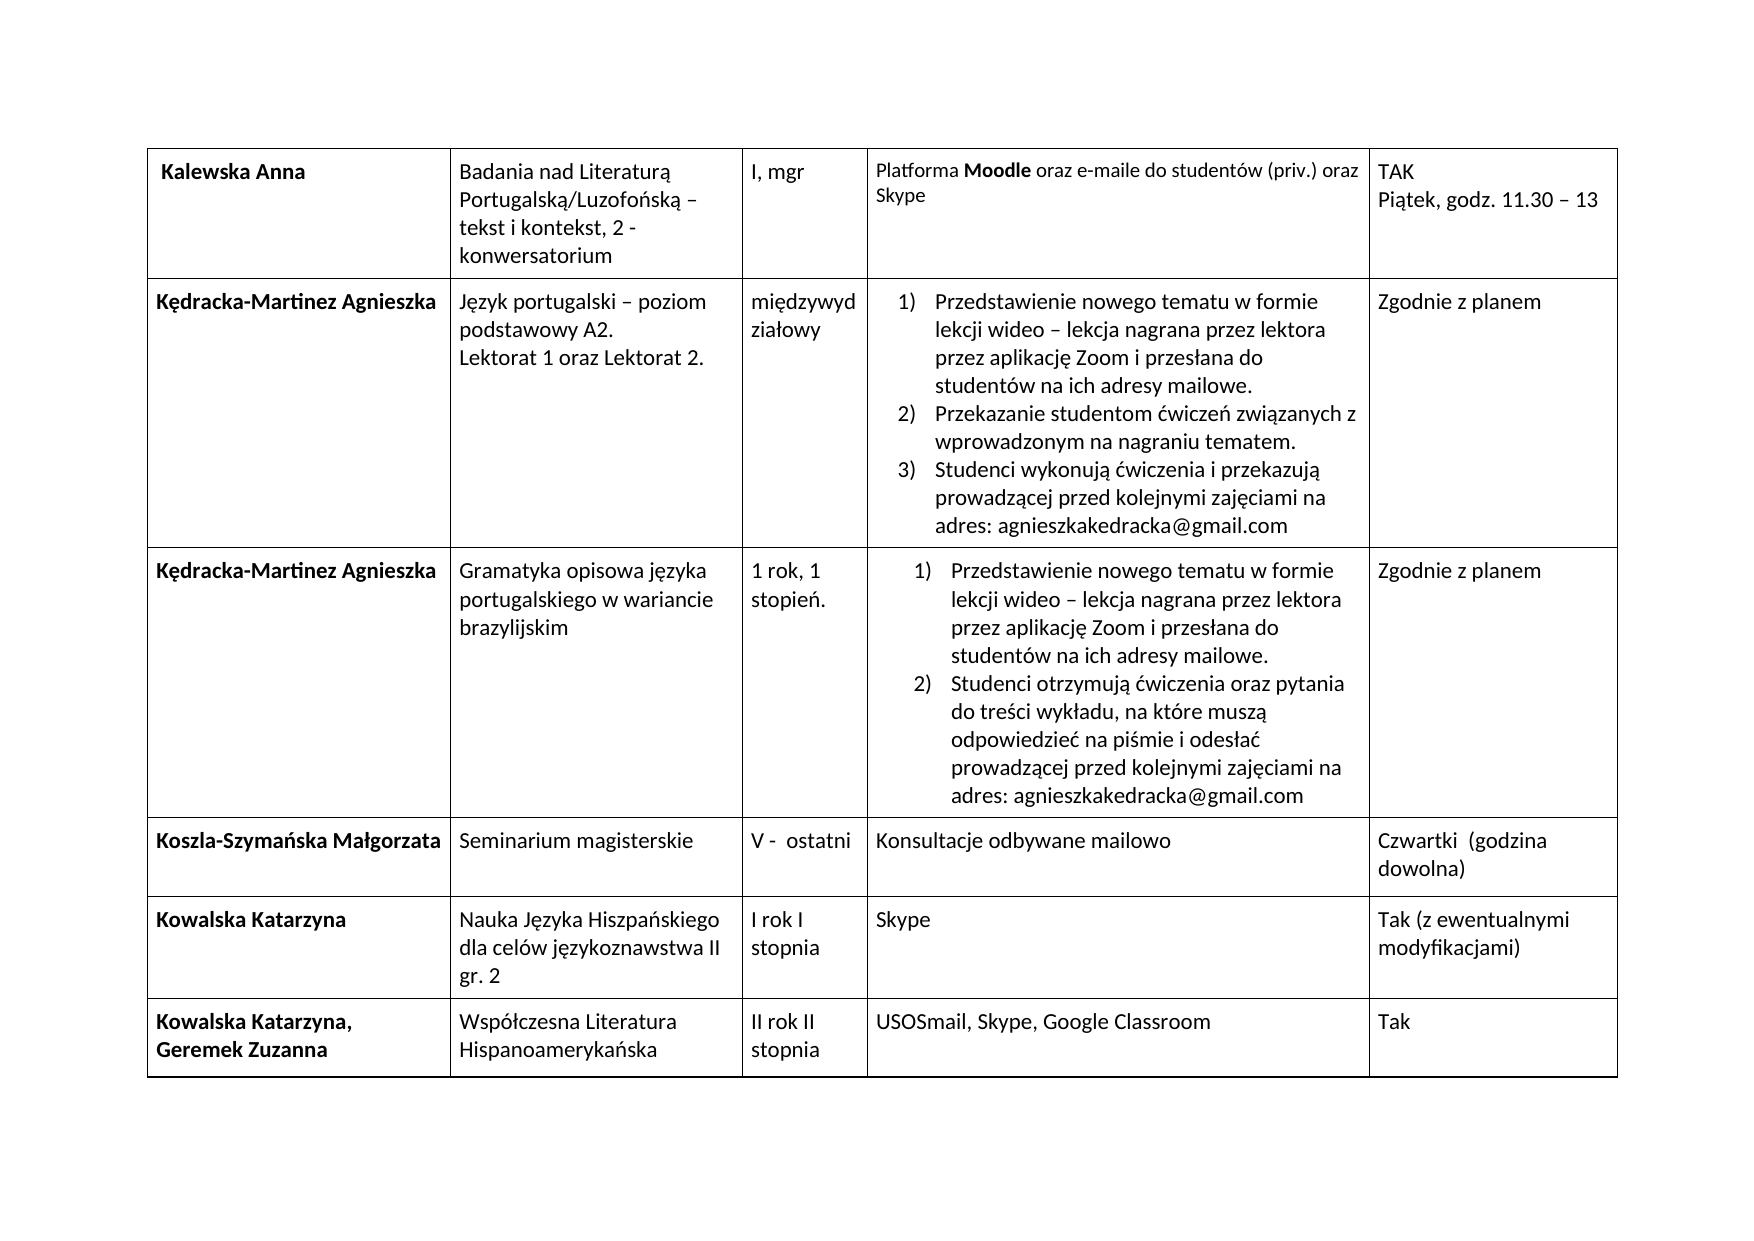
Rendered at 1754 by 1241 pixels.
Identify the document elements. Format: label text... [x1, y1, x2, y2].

table_cell Zgodnie z planem [1370, 279, 1617, 547]
table_cell Przedstawienie nowego tematu w formie lekcji wideo – lekcja nagrana przez lektora przez aplikację Zoom i przesłana do studentów na ich adresy mailowe. Przekazanie studentom ćwiczeń związanych z wprowadzonym na nagraniu tematem. Studenci wykonują ćwiczenia i przekazują prowadzącej przed kolejnymi zajęciami na adres: agnieszkakedracka@gmail.com [868, 279, 1369, 547]
table_cell II rok II stopnia [743, 999, 867, 1076]
table_cell Przedstawienie nowego tematu w formie lekcji wideo – lekcja nagrana przez lektora przez aplikację Zoom i przesłana do studentów na ich adresy mailowe. Studenci otrzymują ćwiczenia oraz pytania do treści wykładu, na które muszą odpowiedzieć na piśmie i odesłać prowadzącej przed kolejnymi zajęciami na adres: agnieszkakedracka@gmail.com [868, 548, 1369, 817]
table_cell Platforma Moodle oraz e-maile do studentów (priv.) oraz Skype [868, 149, 1369, 277]
table_cell Język portugalski – poziom podstawowy A2. Lektorat 1 oraz Lektorat 2. [451, 279, 742, 547]
table_cell Kalewska Anna [148, 149, 450, 277]
table_cell Nauka Języka Hiszpańskiego dla celów językoznawstwa II gr. 2 [451, 897, 742, 998]
table_cell Tak (z ewentualnymi modyfikacjami) [1370, 897, 1617, 998]
table_cell Współczesna Literatura Hispanoamerykańska [451, 999, 742, 1076]
table_cell V - ostatni [743, 818, 867, 896]
table_cell Tak [1370, 999, 1617, 1076]
table_cell Czwartki (godzina dowolna) [1370, 818, 1617, 896]
table_cell I, mgr [743, 149, 867, 277]
table_cell Kędracka-Martinez Agnieszka [148, 279, 450, 547]
table_cell USOSmail, Skype, Google Classroom [868, 999, 1369, 1076]
table_cell Badania nad Literaturą Portugalską/Luzofońską – tekst i kontekst, 2 - konwersatorium [451, 149, 742, 277]
table_cell Gramatyka opisowa języka portugalskiego w wariancie brazylijskim [451, 548, 742, 817]
table_cell Kowalska Katarzyna, Geremek Zuzanna [148, 999, 450, 1076]
table_cell Seminarium magisterskie [451, 818, 742, 896]
table_cell Konsultacje odbywane mailowo [868, 818, 1369, 896]
table_cell 1 rok, 1 stopień. [743, 548, 867, 817]
table_cell Zgodnie z planem [1370, 548, 1617, 817]
table_cell Koszla-Szymańska Małgorzata [148, 818, 450, 896]
table_cell Kowalska Katarzyna [148, 897, 450, 998]
table_cell I rok I stopnia [743, 897, 867, 998]
table_cell międzywydziałowy [743, 279, 867, 547]
table_cell Skype [868, 897, 1369, 998]
table_cell Kędracka-Martinez Agnieszka [148, 548, 450, 817]
table_cell TAK Piątek, godz. 11.30 – 13 [1370, 149, 1617, 277]
